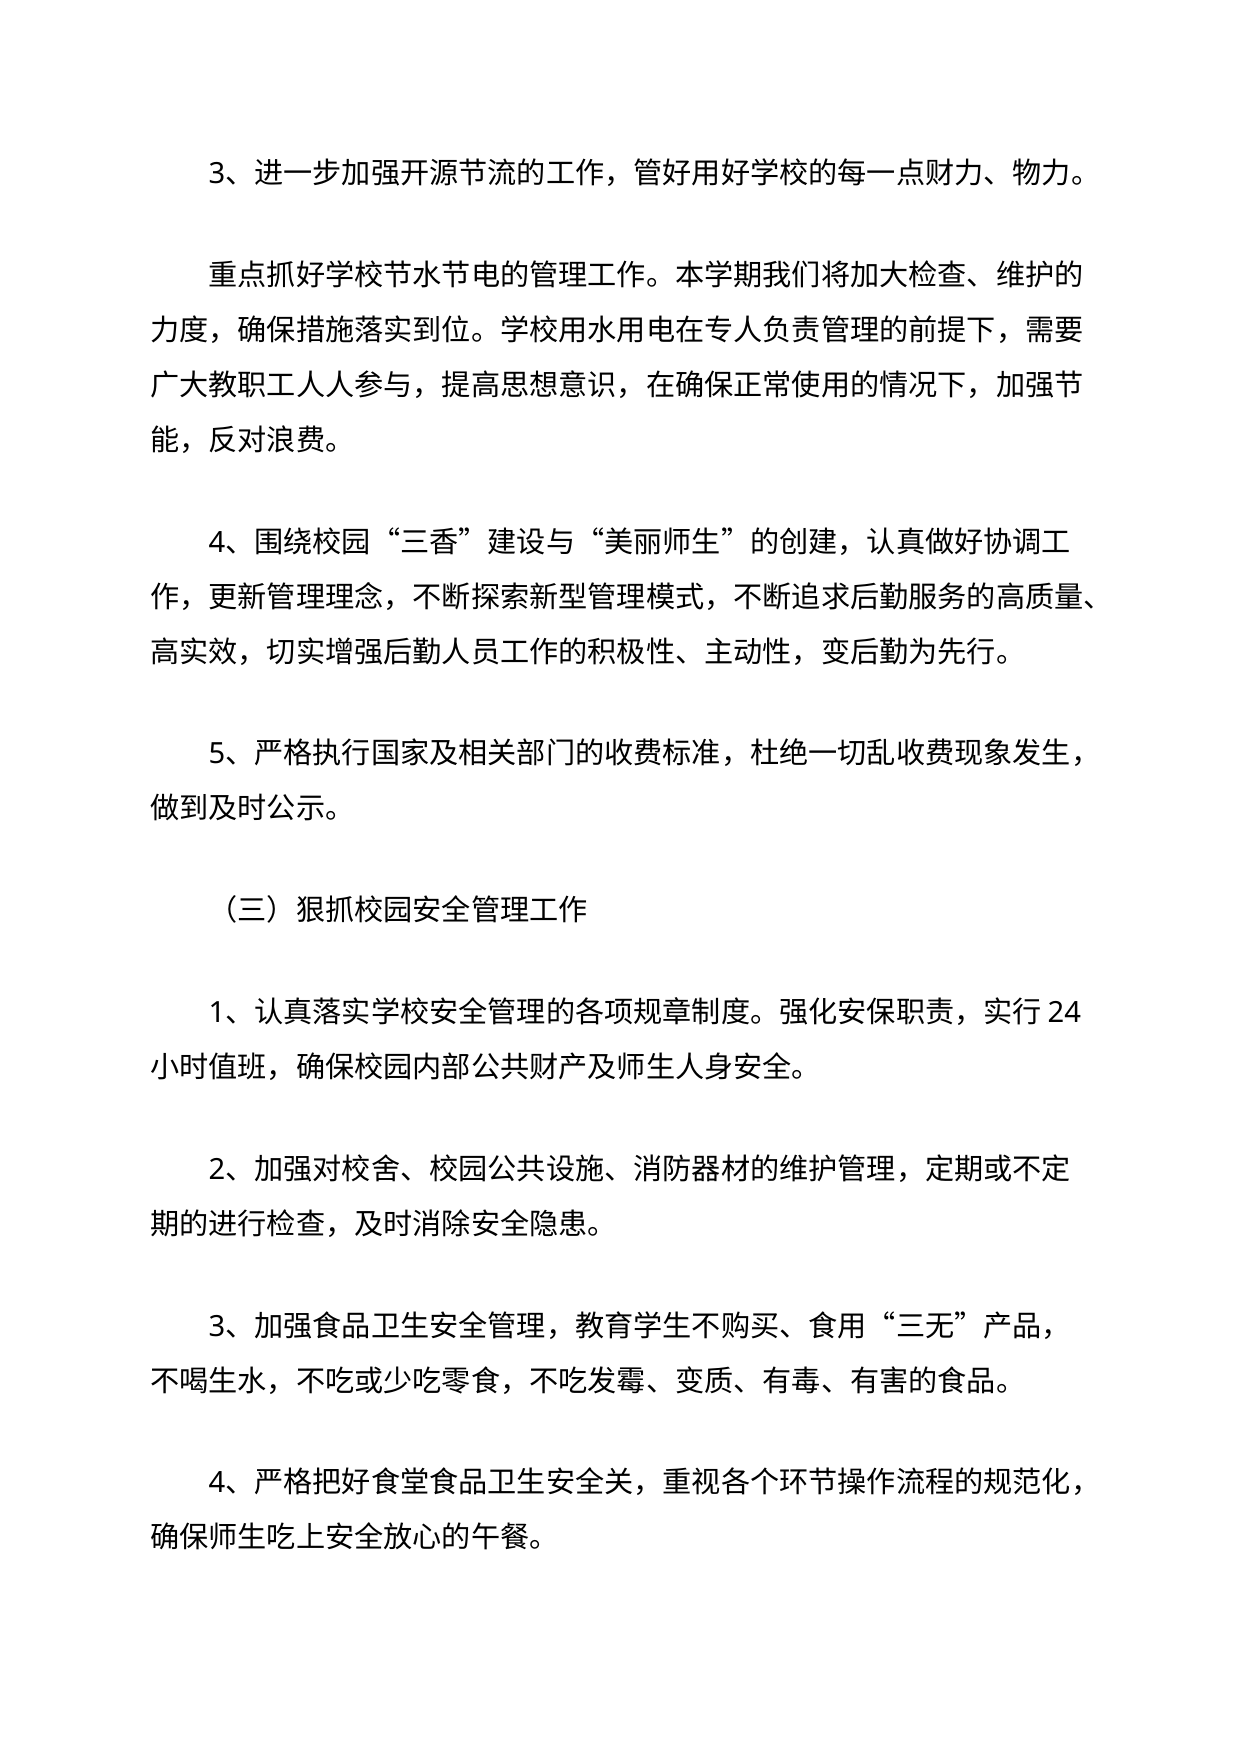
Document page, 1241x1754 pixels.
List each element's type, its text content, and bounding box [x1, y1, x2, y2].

text （三）狠抓校园安全管理工作 [150, 887, 1090, 929]
text 1、认真落实学校安全管理的各项规章制度。强化安保职责，实行24小时值班，确保校园内部公共财产及师生人身安全。 [150, 989, 1090, 1086]
text 2、加强对校舍、校园公共设施、消防器材的维护管理，定期或不定期的进行检查，及时消除安全隐患。 [150, 1145, 1090, 1243]
text 4、围绕校园“三香”建设与“美丽师生”的创建，认真做好协调工作，更新管理理念，不断探索新型管理模式，不断追求后勤服务的高质量、高实效，切实增强后勤人员工作的积极性、主动性，变后勤为先行。 [150, 518, 1090, 671]
text 4、严格把好食堂食品卫生安全关，重视各个环节操作流程的规范化，确保师生吃上安全放心的午餐。 [150, 1459, 1090, 1556]
text 重点抓好学校节水节电的管理工作。本学期我们将加大检查、维护的力度，确保措施落实到位。学校用水用电在专人负责管理的前提下，需要广大教职工人人参与，提高思想意识，在确保正常使用的情况下，加强节能，反对浪费。 [150, 252, 1090, 459]
text 3、加强食品卫生安全管理，教育学生不购买、食用“三无”产品，不喝生水，不吃或少吃零食，不吃发霉、变质、有毒、有害的食品。 [150, 1302, 1090, 1399]
text 5、严格执行国家及相关部门的收费标准，杜绝一切乱收费现象发生，做到及时公示。 [150, 730, 1090, 827]
text 3、进一步加强开源节流的工作，管好用好学校的每一点财力、物力。 [150, 150, 1090, 192]
